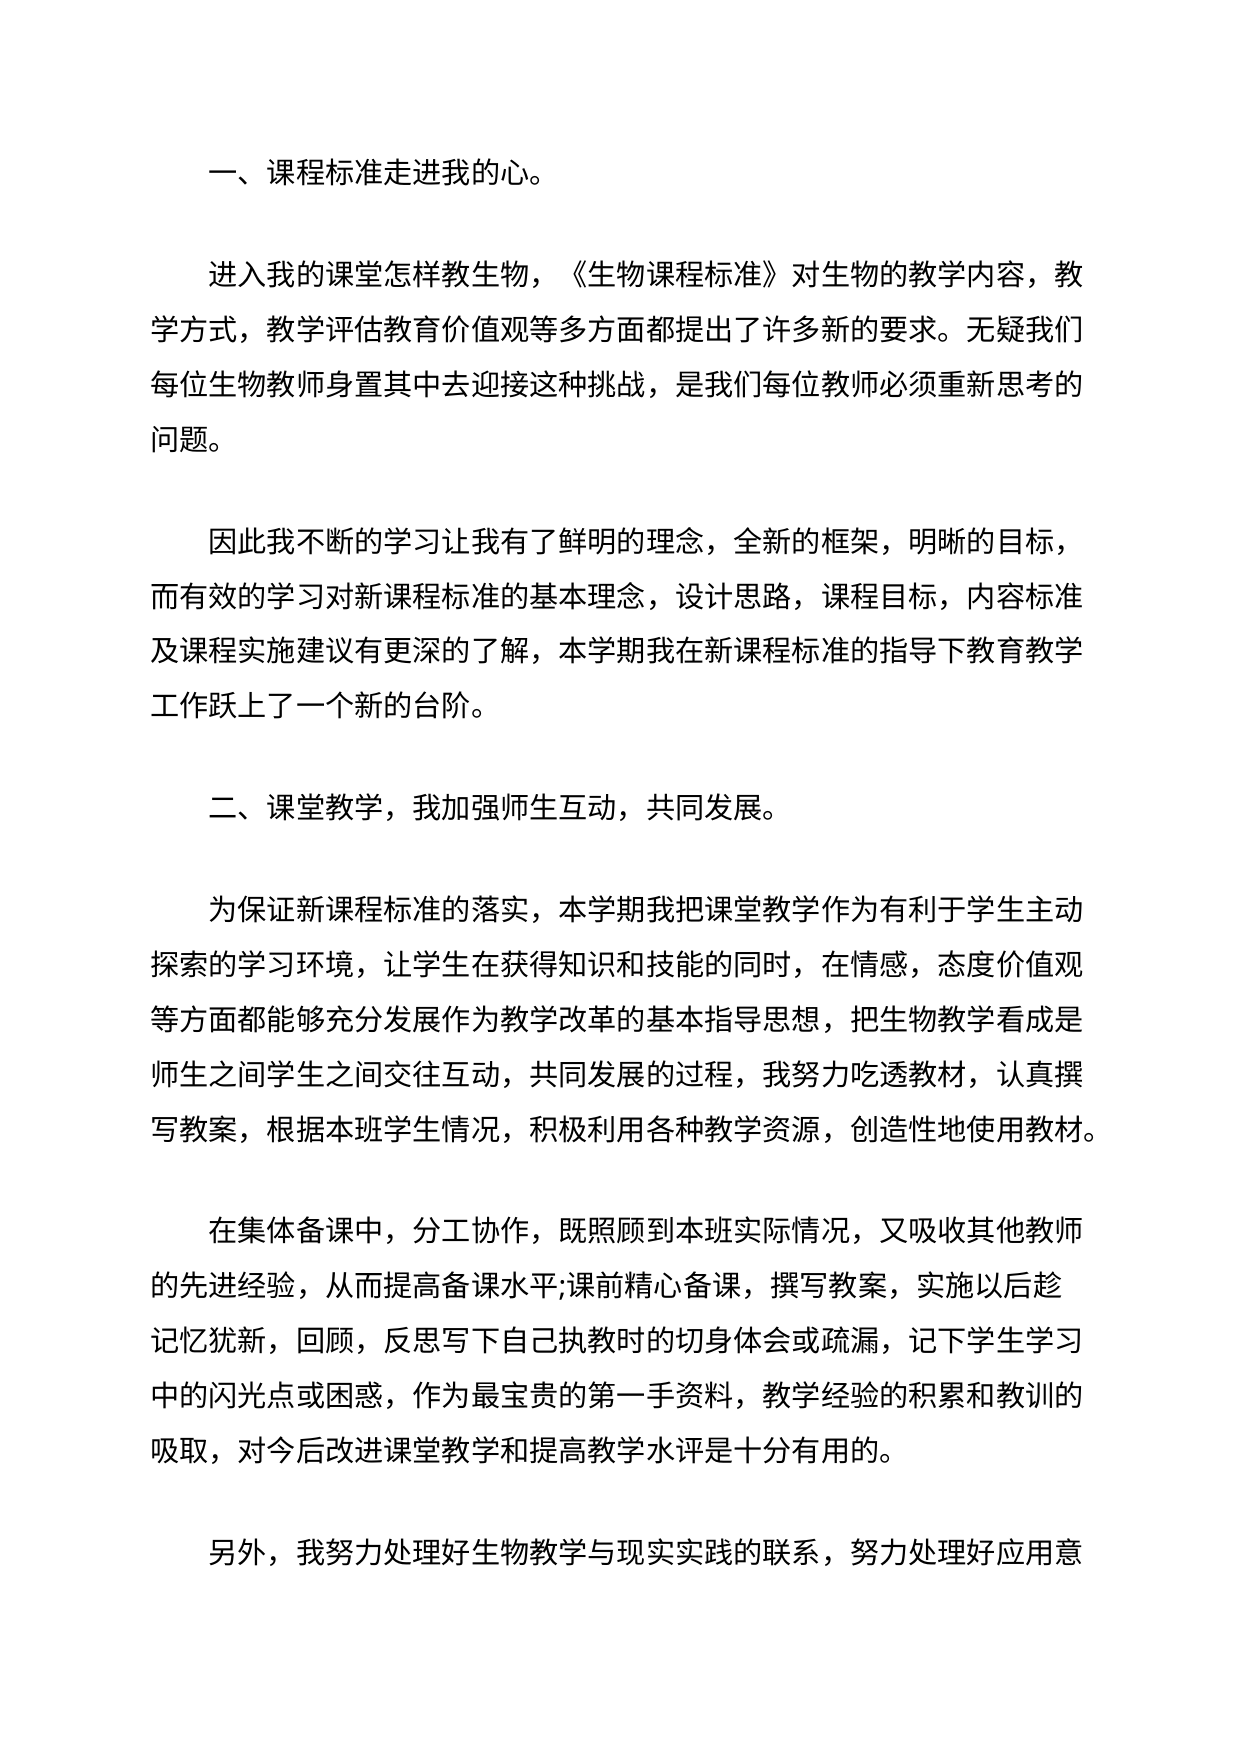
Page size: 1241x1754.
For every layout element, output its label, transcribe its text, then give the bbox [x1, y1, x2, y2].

text 二、课堂教学，我加强师生互动，共同发展。 [150, 785, 1090, 827]
text 因此我不断的学习让我有了鲜明的理念，全新的框架，明晰的目标，而有效的学习对新课程标准的基本理念，设计思路，课程目标，内容标准及课程实施建议有更深的了解，本学期我在新课程标准的指导下教育教学工作跃上了一个新的台阶。 [150, 518, 1090, 725]
text 一、课程标准走进我的心。 [150, 150, 1090, 192]
text 在集体备课中，分工协作，既照顾到本班实际情况，又吸收其他教师的先进经验，从而提高备课水平;课前精心备课，撰写教案，实施以后趁记忆犹新，回顾，反思写下自己执教时的切身体会或疏漏，记下学生学习中的闪光点或困惑，作为最宝贵的第一手资料，教学经验的积累和教训的吸取，对今后改进课堂教学和提高教学水评是十分有用的。 [150, 1208, 1090, 1470]
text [150, 1529, 1090, 1572]
text 为保证新课程标准的落实，本学期我把课堂教学作为有利于学生主动探索的学习环境，让学生在获得知识和技能的同时，在情感，态度价值观等方面都能够充分发展作为教学改革的基本指导思想，把生物教学看成是师生之间学生之间交往互动，共同发展的过程，我努力吃透教材，认真撰写教案，根据本班学生情况，积极利用各种教学资源，创造性地使用教材。 [150, 886, 1090, 1148]
text 进入我的课堂怎样教生物，《生物课程标准》对生物的教学内容，教学方式，教学评估教育价值观等多方面都提出了许多新的要求。无疑我们每位生物教师身置其中去迎接这种挑战，是我们每位教师必须重新思考的问题。 [150, 252, 1090, 459]
